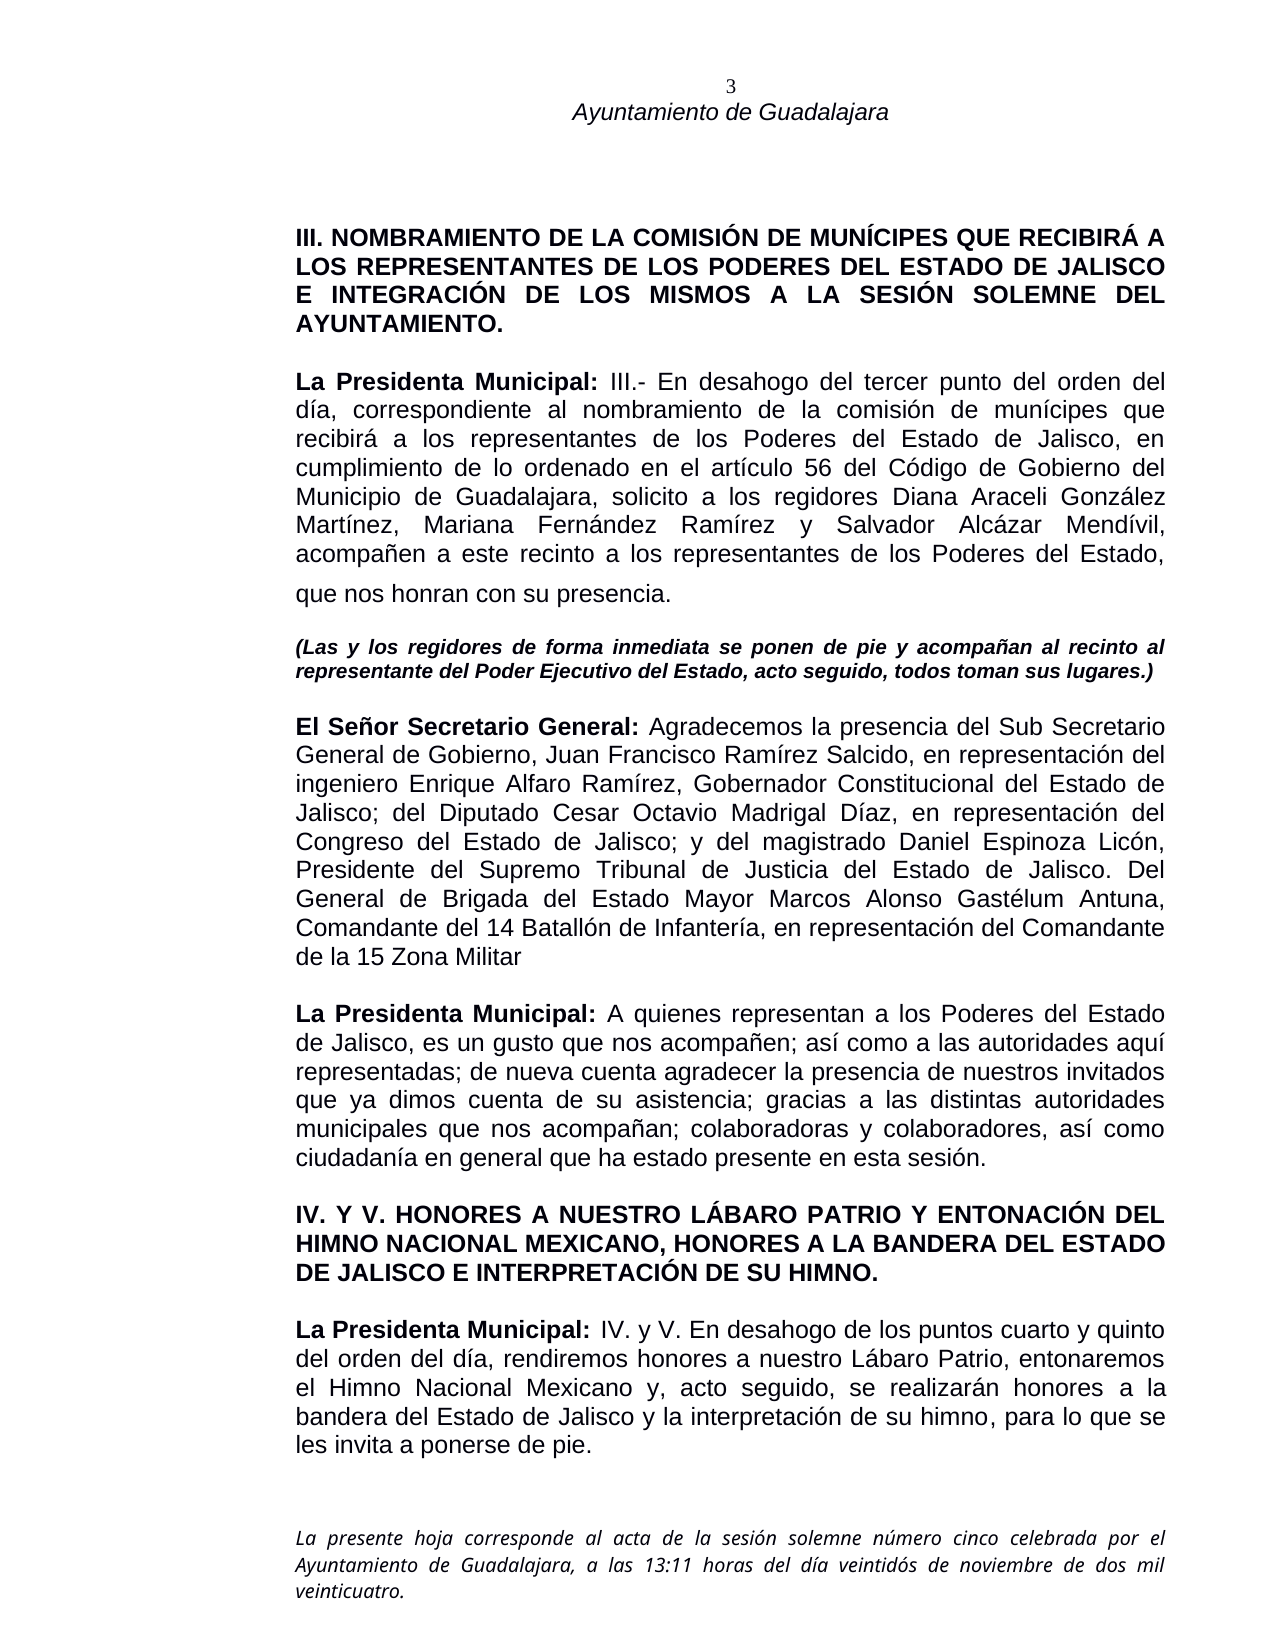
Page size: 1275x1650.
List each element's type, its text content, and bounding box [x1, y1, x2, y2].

text (Las y los regidores de forma inmediata se ponen de pie y acompañan al recinto al representante del Poder Ejecutivo del Estado, acto seguido, todos toman sus lugares.) [295, 635, 1166, 683]
text IV. Y V. HONORES A NUESTRO LÁBARO PATRIO Y ENTONACIÓN DEL HIMNO NACIONAL MEXICANO, HONORES A LA BANDERA DEL ESTADO DE JALISCO E INTERPRETACIÓN DE SU HIMNO. [295, 1200, 1166, 1286]
text La Presidenta Municipal: IV. y V. En desahogo de los puntos cuarto y quinto del orden del día, rendiremos honores a nuestro Lábaro Patrio, entonaremos el Himno Nacional Mexicano y, acto seguido, se realizarán honores a la bandera del Estado de Jalisco y la interpretación de su himno, para lo que se les invita a ponerse de pie. [295, 1315, 1166, 1459]
text La Presidenta Municipal: A quienes representan a los Poderes del Estado de Jalisco, es un gusto que nos acompañen; así como a las autoridades aquí representadas; de nueva cuenta agradecer la presencia de nuestros invitados que ya dimos cuenta de su asistencia; gracias a las distintas autoridades municipales que nos acompañan; colaboradoras y colaboradores, así como ciudadanía en general que ha estado presente en esta sesión. [295, 999, 1166, 1171]
text La Presidenta Municipal: III.- En desahogo del tercer punto del orden del día, correspondiente al nombramiento de la comisión de munícipes que recibirá a los representantes de los Poderes del Estado de Jalisco, en cumplimiento de lo ordenado en el artículo 56 del Código de Gobierno del Municipio de Guadalajara, solicito a los regidores Diana Araceli González Martínez, Mariana Fernández Ramírez y Salvador Alcázar Mendívil, acompañen a este recinto a los representantes de los Poderes del Estado, que nos honran con su presencia. [295, 366, 1166, 611]
text El Señor Secretario General: Agradecemos la presencia del Sub Secretario General de Gobierno, Juan Francisco Ramírez Salcido, en representación del ingeniero Enrique Alfaro Ramírez, Gobernador Constitucional del Estado de Jalisco; del Diputado Cesar Octavio Madrigal Díaz, en representación del Congreso del Estado de Jalisco; y del magistrado Daniel Espinoza Licón, Presidente del Supremo Tribunal de Justicia del Estado de Jalisco. Del General de Brigada del Estado Mayor Marcos Alonso Gastélum Antuna, Comandante del 14 Batallón de Infantería, en representación del Comandante de la 15 Zona Militar [295, 711, 1166, 970]
text III. NOMBRAMIENTO DE MUNÍCIPES QUE RECIBIRÁ A LOS REPRESENTANTES DE LOS PODERES DEL ESTADO DE JALISCO E INTEGRACIÓN DE LOS MISMOS A DEL AYUNTAMIENTO. [295, 223, 1166, 338]
